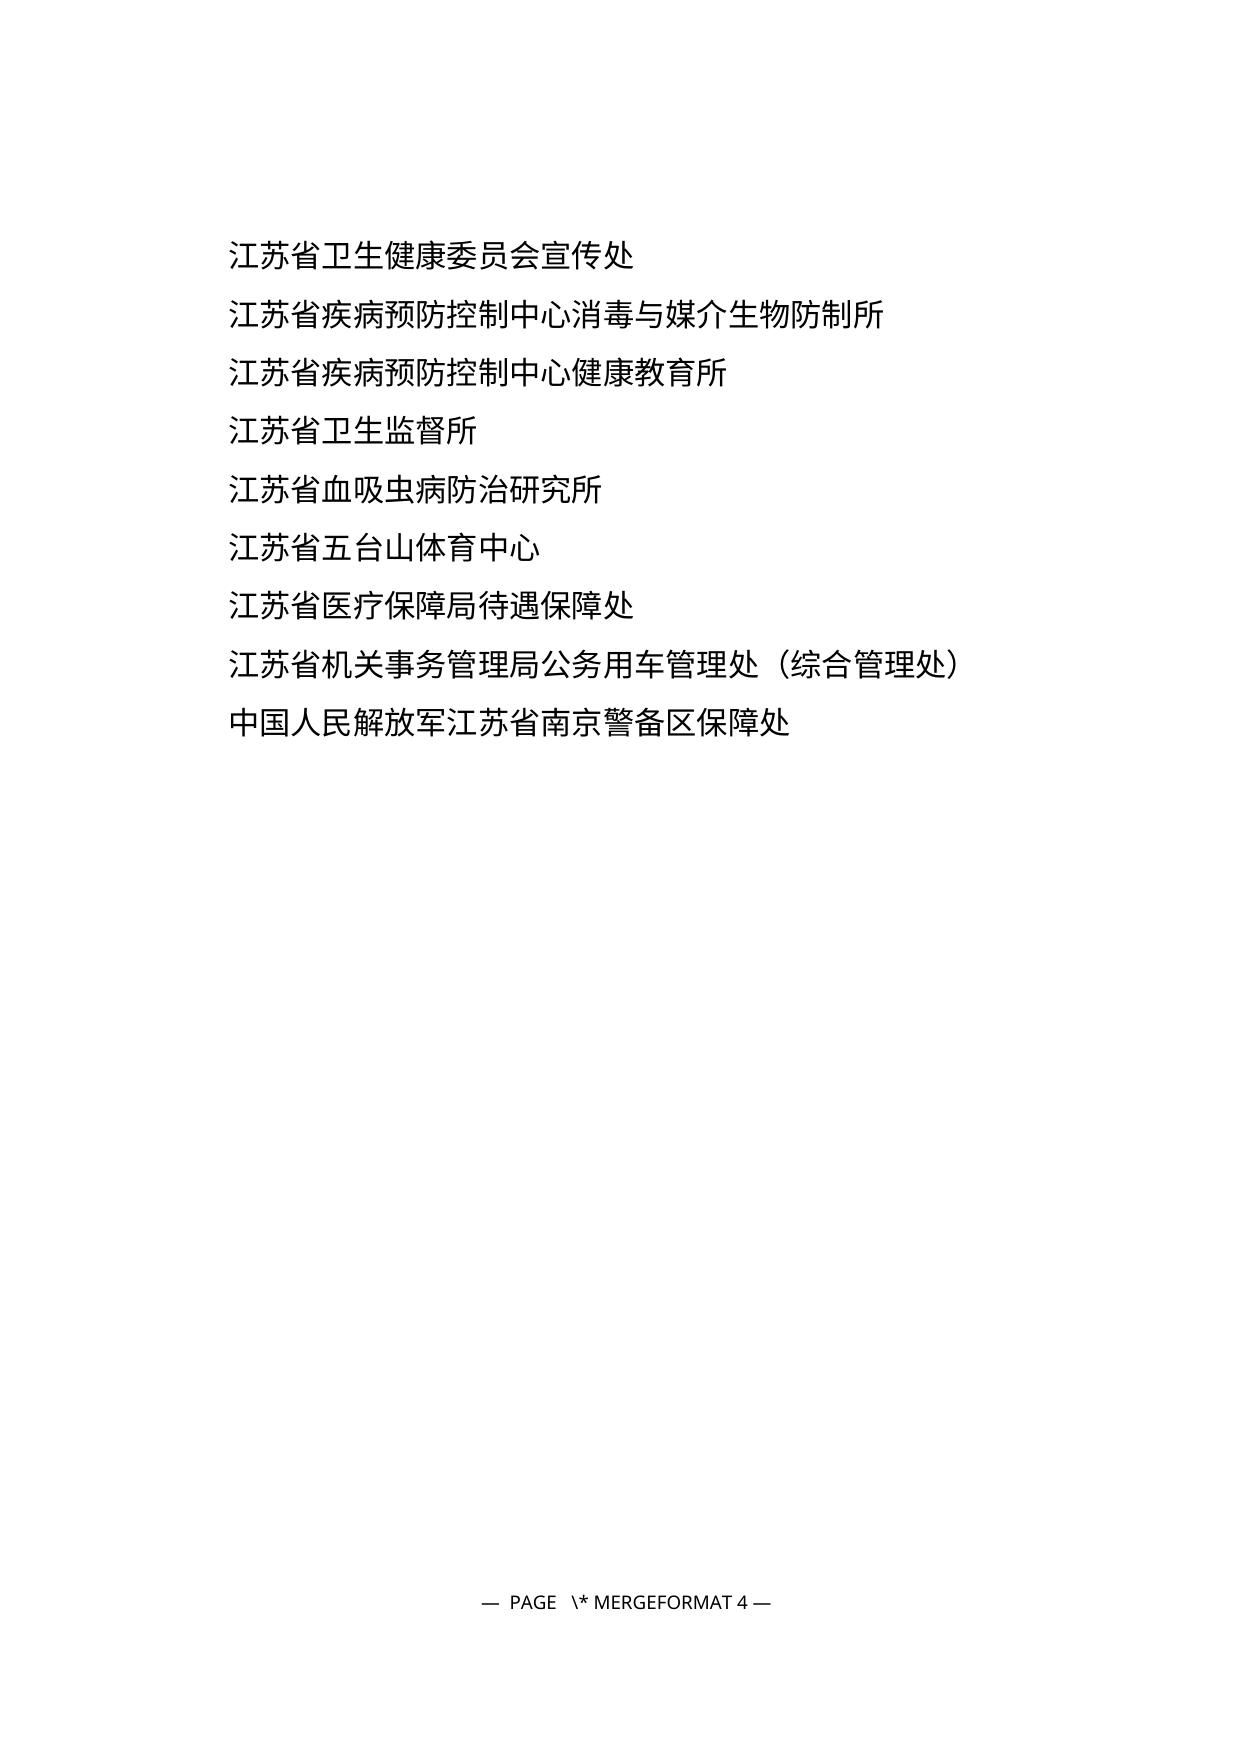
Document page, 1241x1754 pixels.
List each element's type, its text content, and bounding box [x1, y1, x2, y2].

text 江苏省医疗保障局待遇保障处 [165, 568, 1087, 627]
text 江苏省卫生监督所 [165, 393, 1087, 452]
text 江苏省卫生健康委员会宣传处 [165, 218, 1087, 277]
text 江苏省疾病预防控制中心消毒与媒介生物防制所 [165, 277, 1087, 335]
text 中国人民解放军江苏省南京警备区保障处 [165, 685, 1087, 743]
text 江苏省疾病预防控制中心健康教育所 [165, 335, 1087, 393]
text 江苏省五台山体育中心 [165, 510, 1087, 568]
text 江苏省血吸虫病防治研究所 [165, 452, 1087, 510]
text 江苏省机关事务管理局公务用车管理处（综合管理处） [165, 627, 1087, 685]
